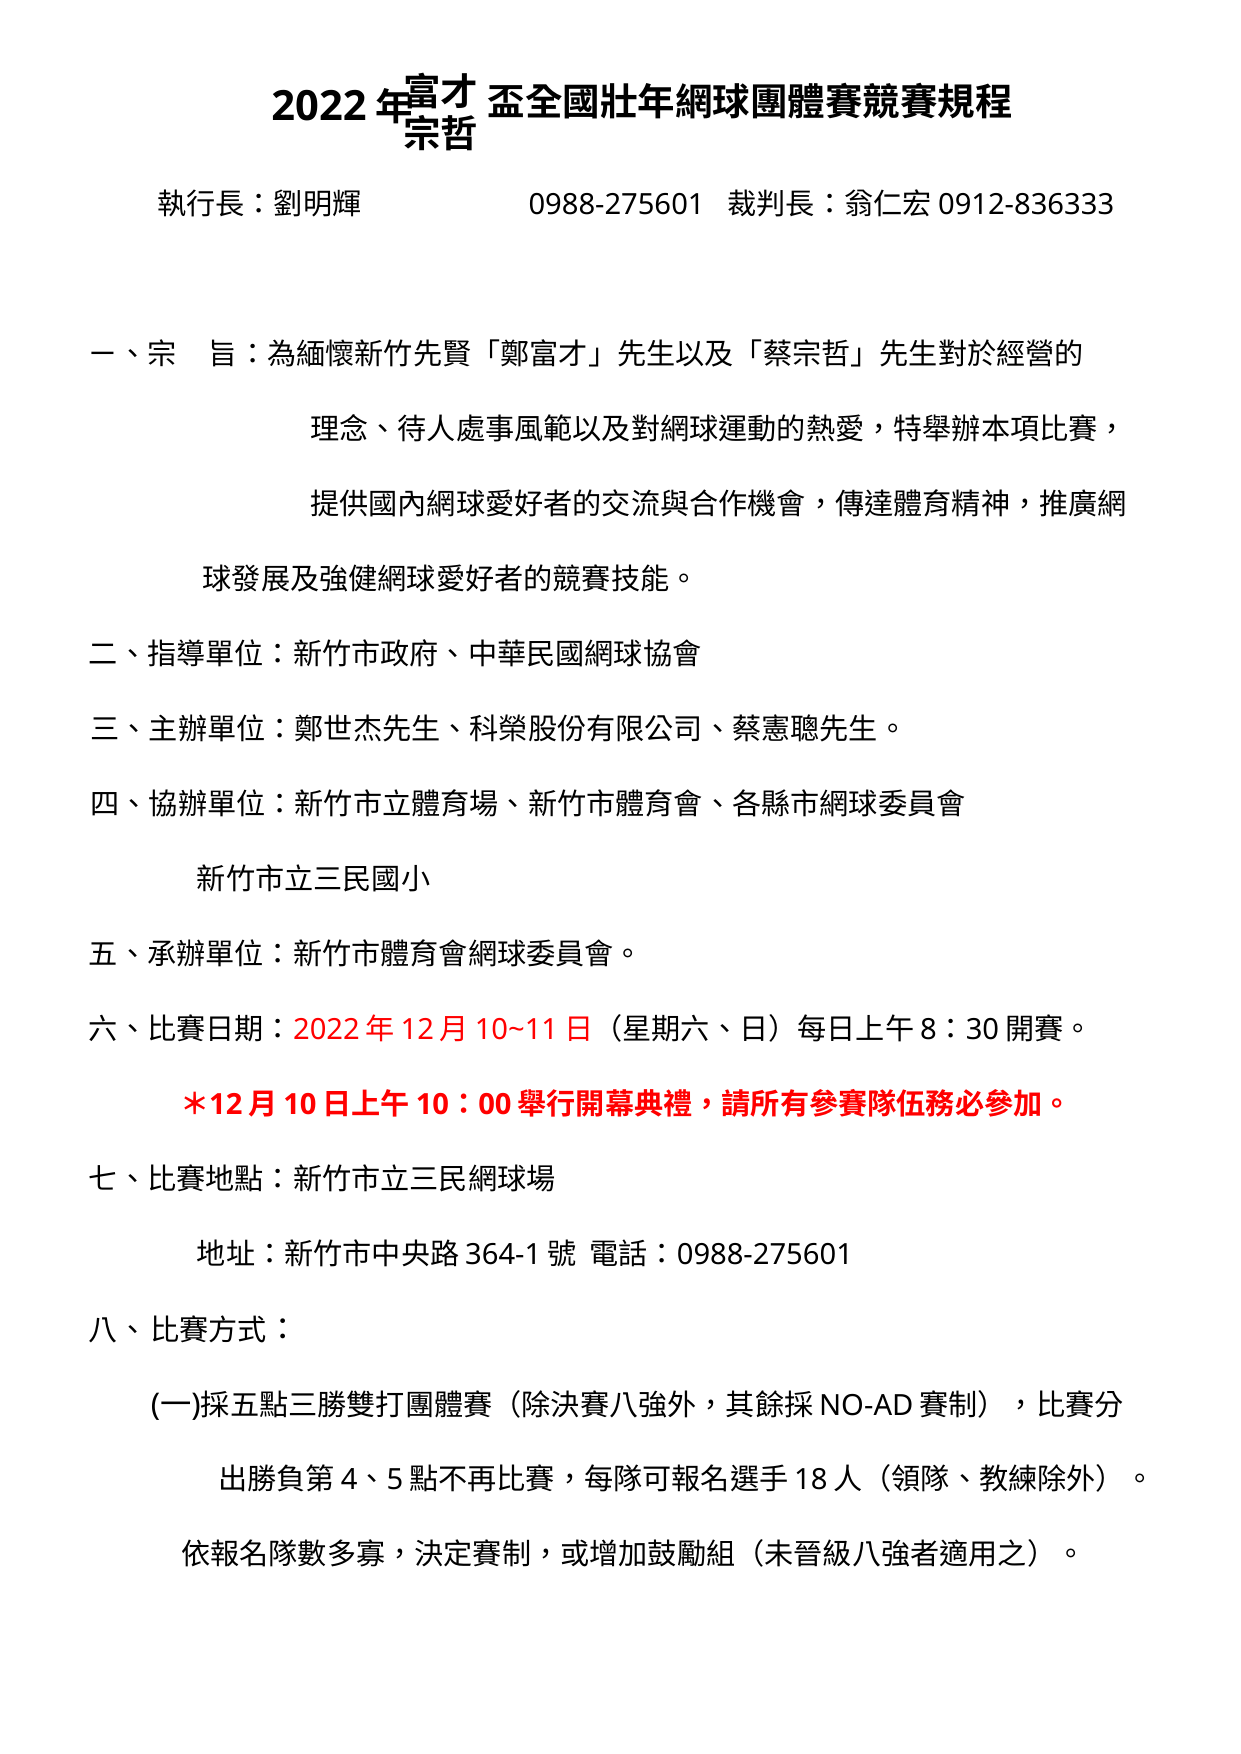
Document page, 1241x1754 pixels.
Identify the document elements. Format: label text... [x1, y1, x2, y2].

text 依報名隊數多寡，決定賽制，或增加鼓勵組（未晉級八強者適用之）。 [151, 1514, 1152, 1589]
text 二、指導單位：新竹市政府、中華民國網球協會 [89, 614, 1152, 689]
text 三、主辦單位：鄭世杰先生、科榮股份有限公司、蔡憲聰先生。 [90, 689, 1152, 764]
text 六、比賽日期：2022年12月10~11日（星期六、日）每日上午8：30開賽。 [89, 989, 1152, 1064]
text 球發展及強健網球愛好者的競賽技能。 [89, 539, 1152, 614]
text 五、承辦單位：新竹市體育會網球委員會。 [89, 914, 1152, 989]
text (一)採五點三勝雙打團體賽（除決賽八強外，其餘採NO-AD賽制），比賽分出勝負第4、5點不再比賽，每隊可報名選手18人（領隊、教練除外）。 [151, 1364, 1152, 1514]
text 提供國內網球愛好者的交流與合作機會，傳達體育精神，推廣網 [289, 464, 1152, 539]
text 四、協辦單位：新竹市立體育場、新竹市體育會、各縣市網球委員會 [90, 764, 1152, 839]
text 新竹市立三民國小 [90, 839, 1152, 914]
text ㄧ、宗 旨：為緬懷新竹先賢「鄭富才」先生以及「蔡宗哲」先生對於經營的 [89, 314, 1152, 389]
text 八、 比賽方式： [89, 1289, 1152, 1364]
text 執行長：劉明輝 0988-275601 裁判長：翁仁宏 0912-836333 [89, 164, 1152, 239]
text ＊12月10日上午10：00舉行開幕典禮，請所有參賽隊伍務必參加。 [89, 1064, 1152, 1139]
text 地址：新竹市中央路364-1號 電話：0988-275601 [86, 1214, 1152, 1289]
text 理念、待人處事風範以及對網球運動的熱愛，特舉辦本項比賽， [289, 389, 1152, 464]
text 七、比賽地點：新竹市立三民網球場 [89, 1139, 1152, 1214]
